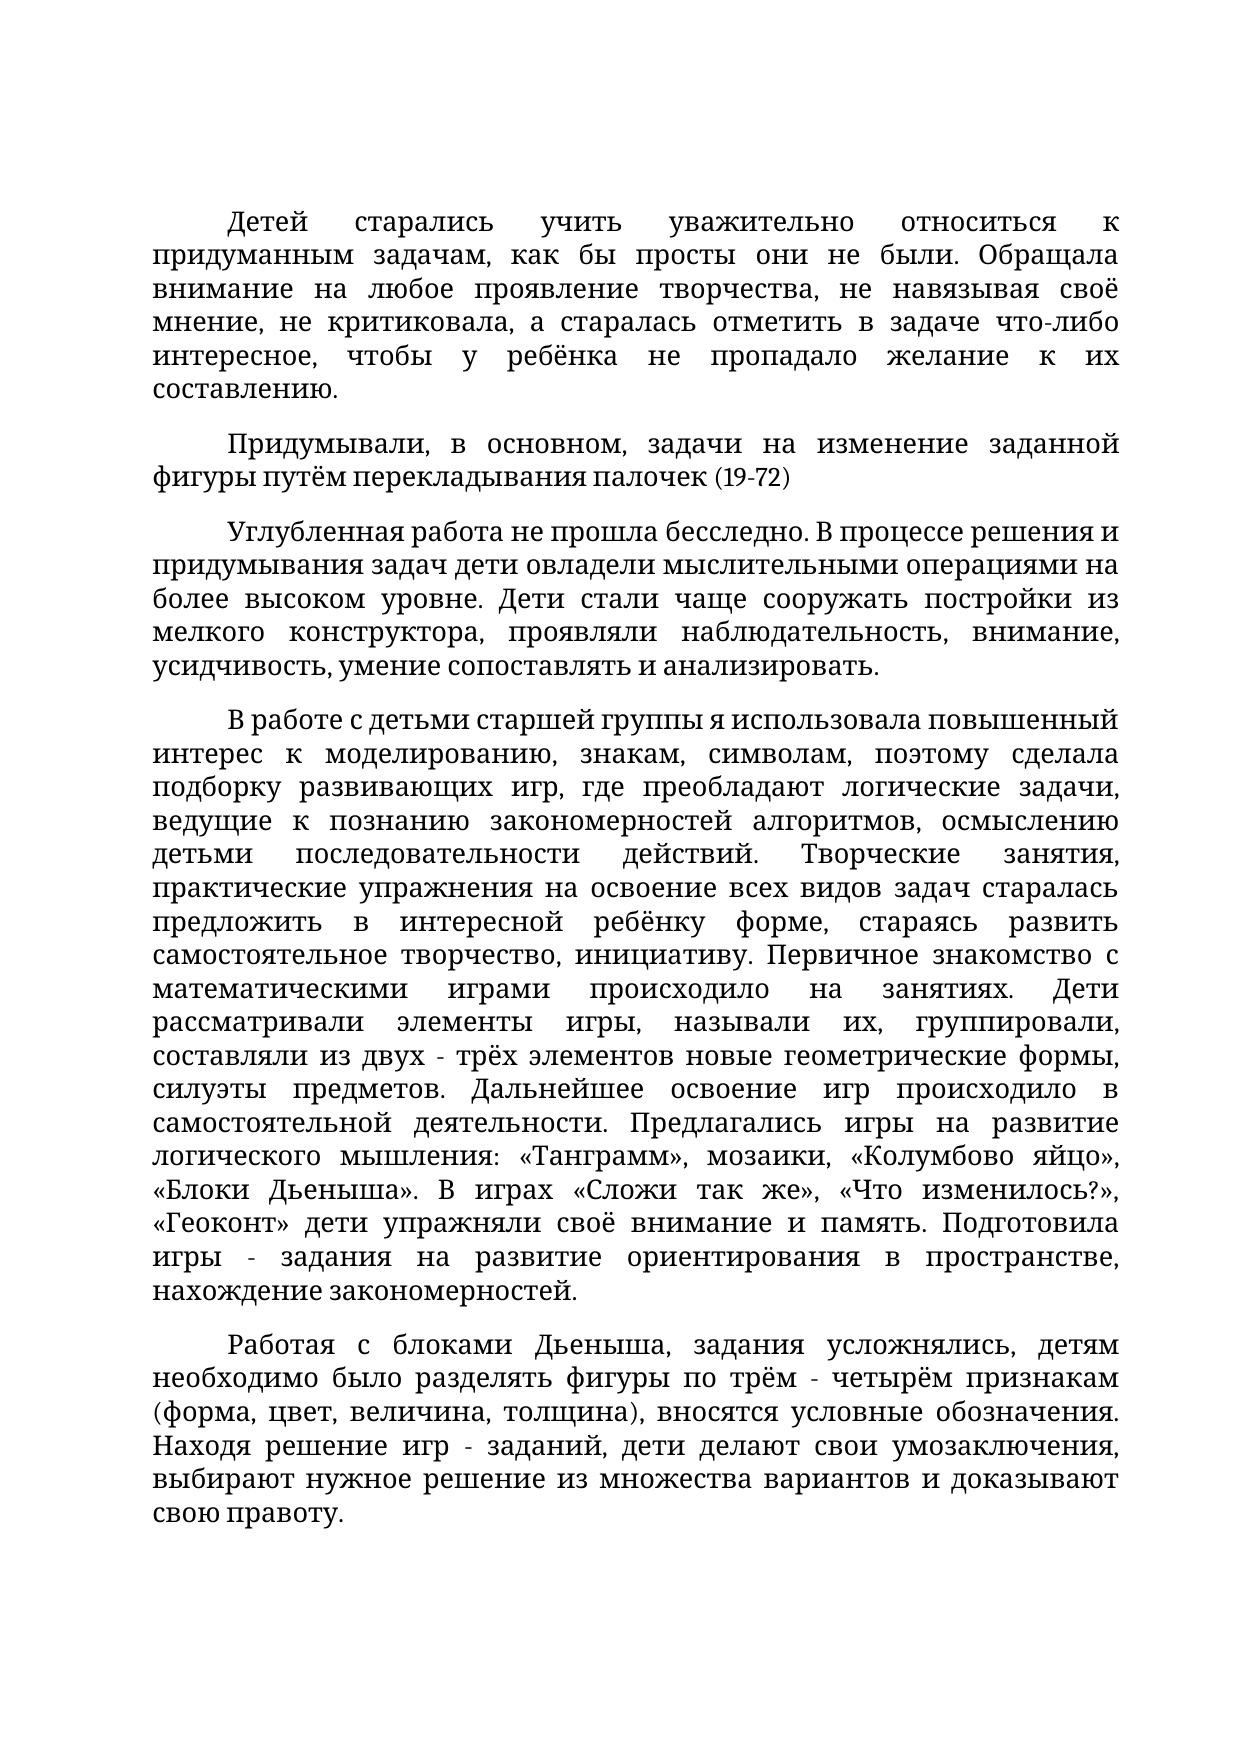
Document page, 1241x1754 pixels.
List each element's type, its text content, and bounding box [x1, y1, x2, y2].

text В работе с детьми старшей группы я использовала повышенный интерес к моделированию, знакам, символам, поэтому сделала подборку развивающих игр, где преобладают логические задачи, ведущие к познанию закономерностей алгоритмов, осмыслению детьми последовательности действий. Творческие занятия, практические упражнения на освоение всех видов задач старалась предложить в интересной ребёнку форме, стараясь развить самостоятельное творчество, инициативу. Первичное знакомство с математическими играми происходило на занятиях. Дети рассматривали элементы игры, называли их, группировали, составляли из двух - трёх элементов новые геометрические формы, силуэты предметов. Дальнейшее освоение игр происходило в самостоятельной деятельности. Предлагались игры на развитие логического мышления: «Танграмм», мозаики, «Колумбово яйцо», «Блоки Дьеныша». В играх «Сложи так же», «Что изменилось?», «Геоконт» дети упражняли своё внимание и память. Подготовила игры - задания на развитие ориентирования в пространстве, нахождение закономерностей. [152, 703, 1120, 1307]
text Работая с блоками Дьеныша, задания усложнялись, детям необходимо было разделять фигуры по трём - четырём признакам (форма, цвет, величина, толщина), вносятся условные обозначения. Находя решение игр - заданий, дети делают свои умозаключения, выбирают нужное решение из множества вариантов и доказывают свою правоту. [152, 1327, 1120, 1529]
text Детей старались учить уважительно относиться к придуманным задачам, как бы просты они не были. Обращала внимание на любое проявление творчества, не навязывая своё мнение, не критиковала, а старалась отметить в задаче что-либо интересное, чтобы у ребёнка не пропадало желание к их составлению. [152, 204, 1120, 406]
text Углубленная работа не прошла бесследно. В процессе решения и придумывания задач дети овладели мыслительными операциями на более высоком уровне. Дети стали чаще сооружать постройки из мелкого конструктора, проявляли наблюдательность, внимание, усидчивость, умение сопоставлять и анализировать. [152, 514, 1120, 682]
text Придумывали, в основном, задачи на изменение заданной фигуры путём перекладывания палочек (19-72) [152, 426, 1120, 493]
